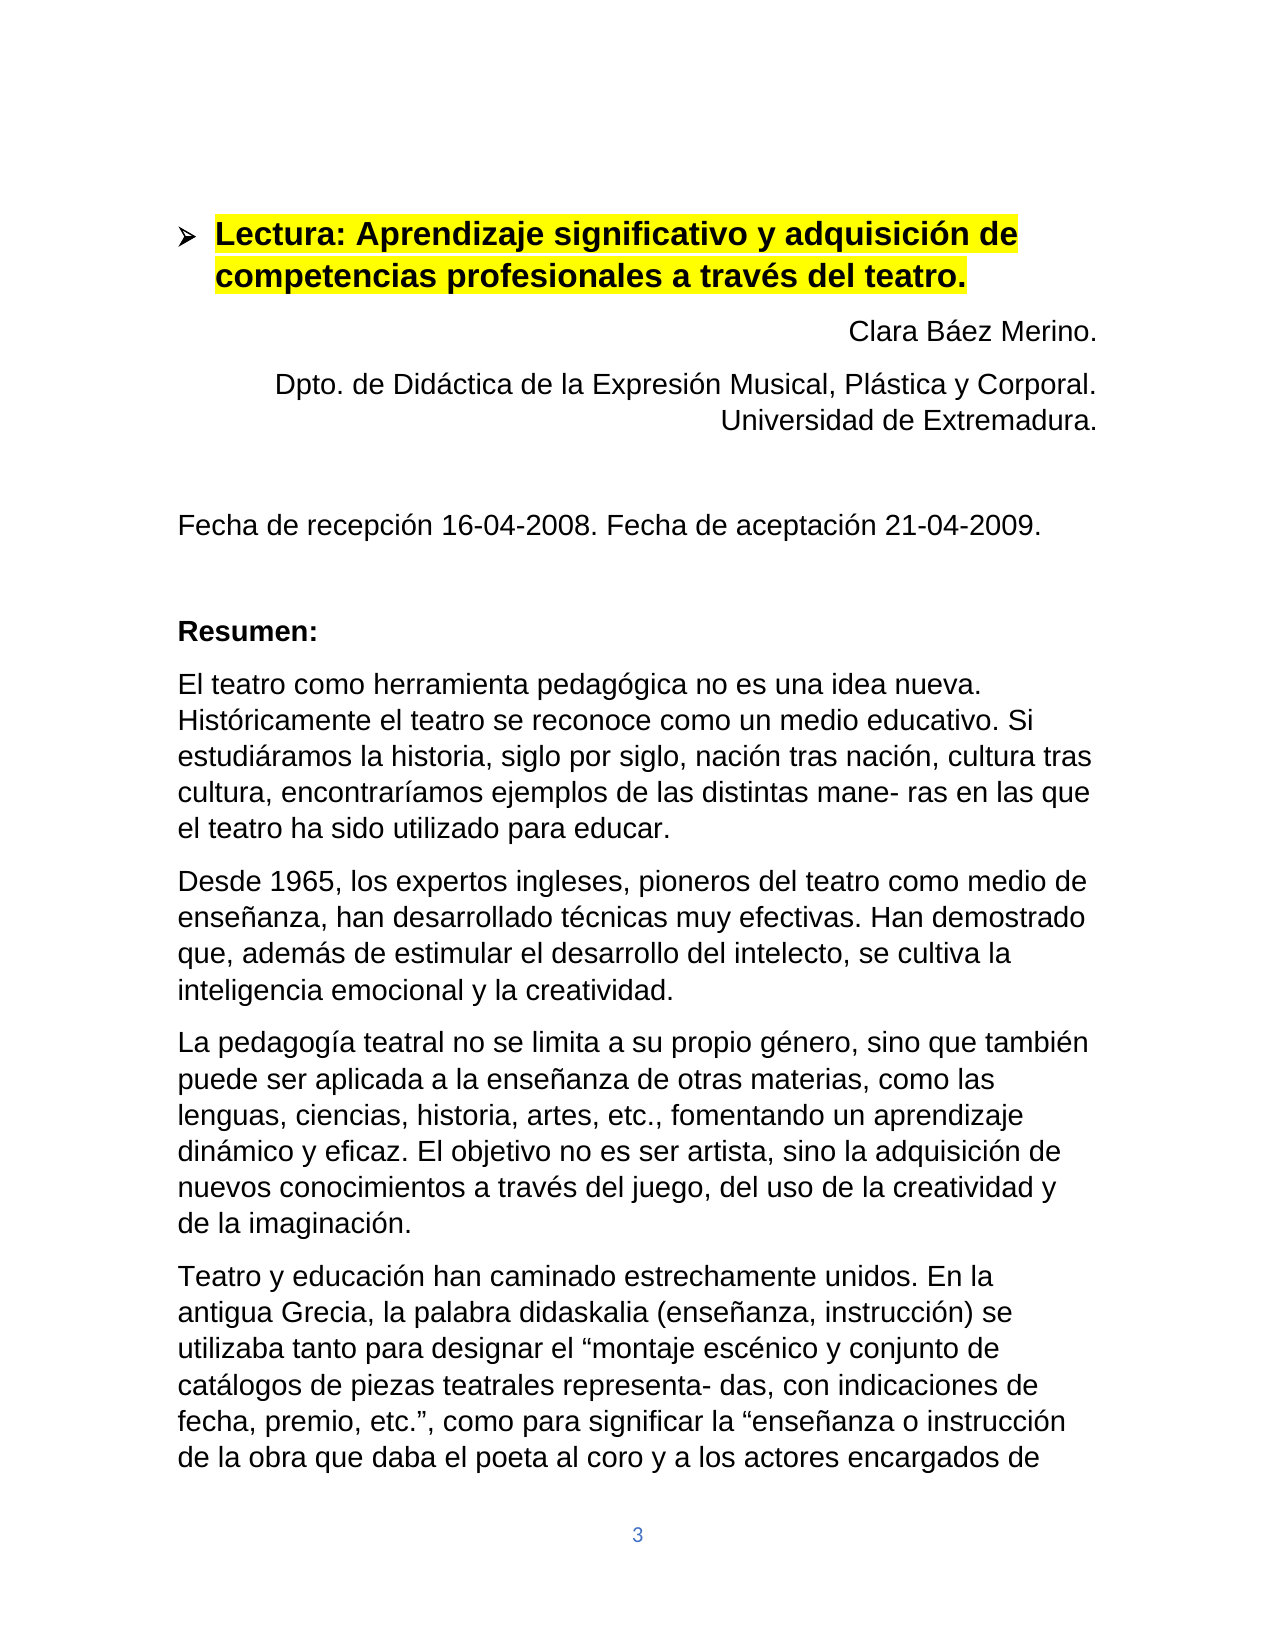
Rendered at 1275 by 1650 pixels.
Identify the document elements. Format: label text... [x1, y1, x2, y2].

text Clara Báez Merino. [177, 314, 1098, 347]
text Fecha de recepción 16-04-2008. Fecha de aceptación 21-04-2009. [177, 508, 1098, 542]
text El teatro como herramienta pedagógica no es una idea nueva. Históricamente el teatro se reconoce como un medio educativo. Si estudiáramos la historia, siglo por siglo, nación tras nación, cultura tras cultura, encontraríamos ejemplos de las distintas mane- ras en las que el teatro ha sido utilizado para educar. [177, 667, 1098, 845]
text La pedagogía teatral no se limita a su propio género, sino que también puede ser aplicada a la enseñanza de otras materias, como las lenguas, ciencias, historia, artes, etc., fomentando un aprendizaje dinámico y eficaz. El objetivo no es ser artista, sino la adquisición de nuevos conocimientos a través del juego, del uso de la creatividad y de la imaginación. [177, 1026, 1098, 1240]
text Dpto. de Didáctica de la Expresión Musical, Plástica y Corporal. Universidad de Extremadura. [177, 367, 1098, 436]
list Lectura: Aprendizaje significativo y adquisición de competencias profesionales a través del teatro. [177, 214, 1098, 294]
text Resumen: [177, 614, 1098, 648]
text Desde 1965, los expertos ingleses, pioneros del teatro como medio de enseñanza, han desarrollado técnicas muy efectivas. Han demostrado que, además de estimular el desarrollo del intelecto, se cultiva la inteligencia emocional y la creatividad. [177, 864, 1098, 1006]
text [177, 1259, 1098, 1473]
